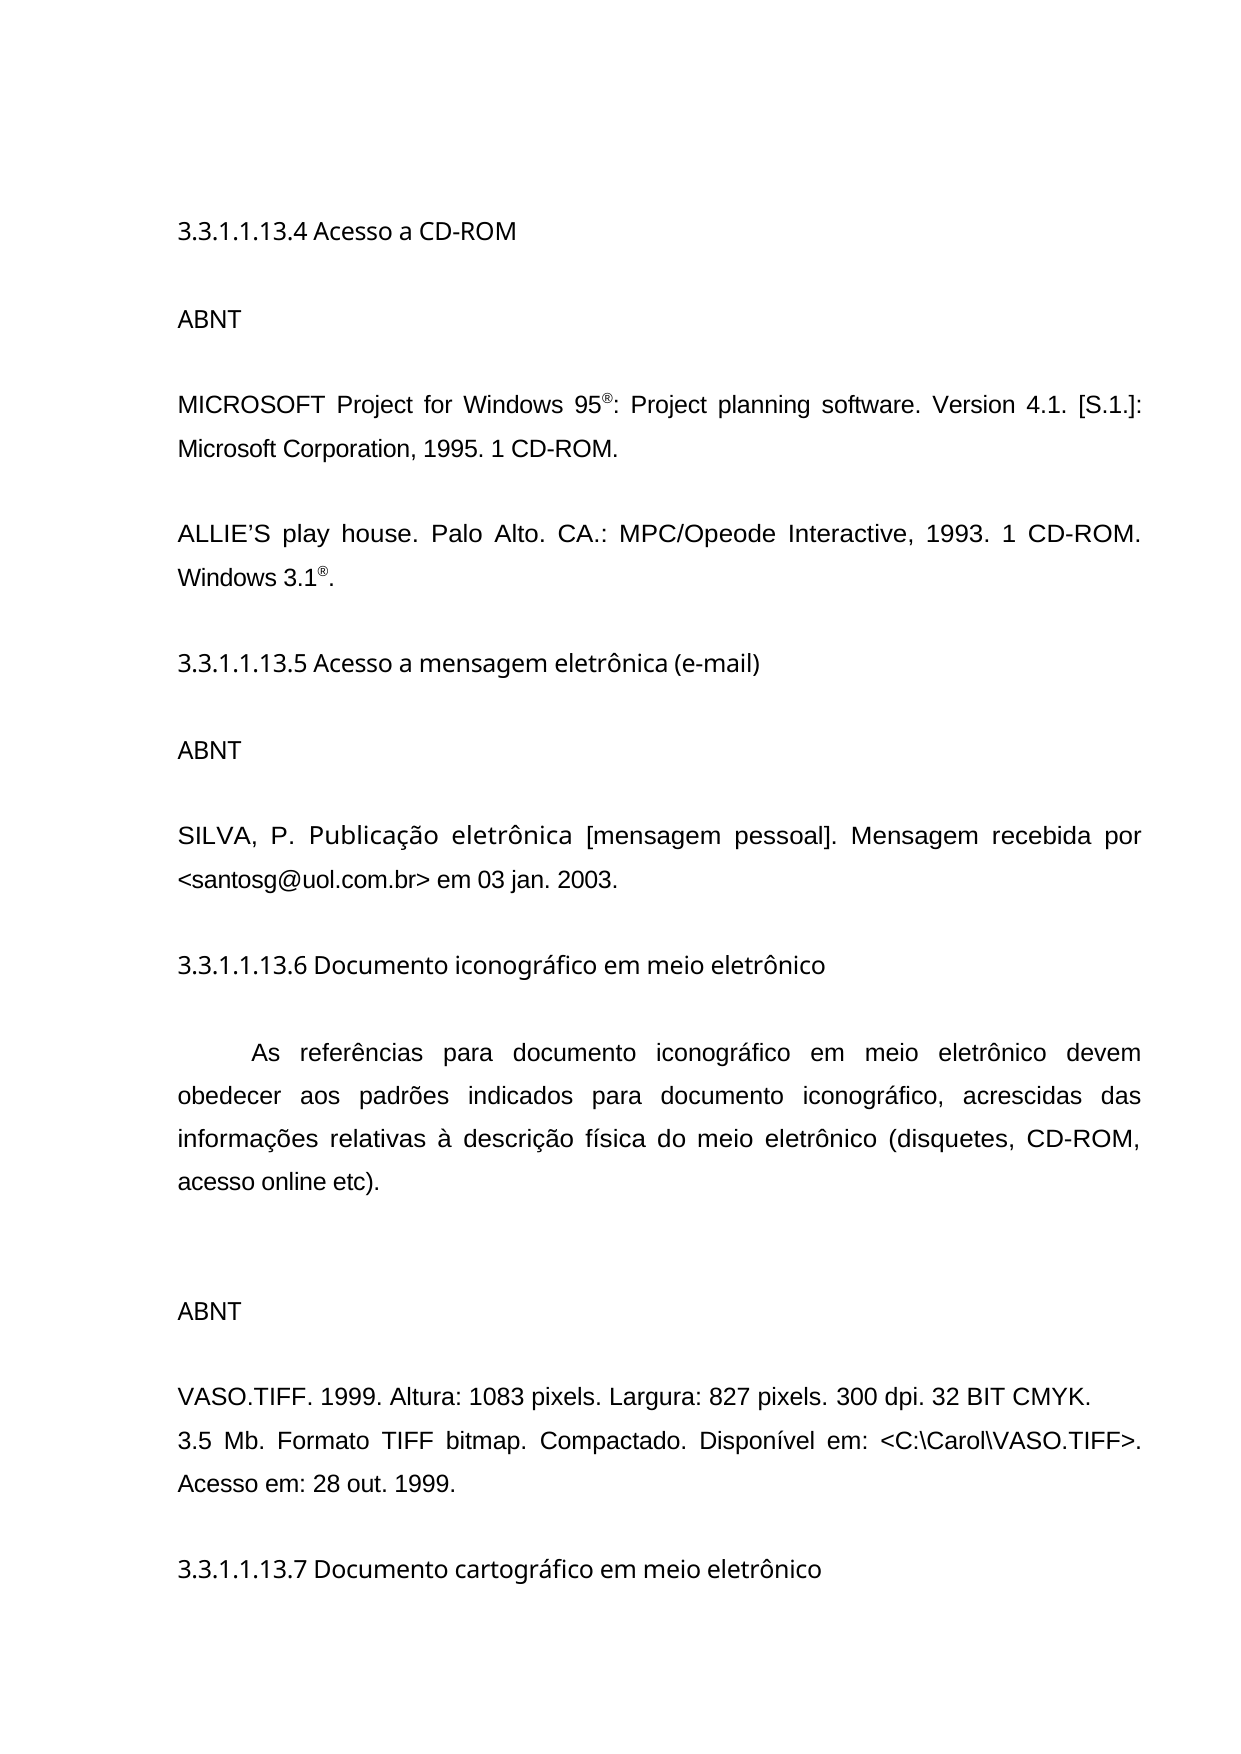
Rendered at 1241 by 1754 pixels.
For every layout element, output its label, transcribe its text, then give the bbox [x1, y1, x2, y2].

text VASO.TIFF. 1999. Altura: 1083 pixels. Largura: 827 pixels. 300 dpi. 32 BIT CMYK. [177, 1383, 1240, 1411]
text ABNT [177, 305, 1240, 334]
text SILVA, P. Publicação eletrônica [mensagem pessoal]. Mensagem recebida por <santosg@uol.com.br> em 03 jan. 2003. [177, 810, 1143, 897]
text ABNT [177, 737, 1240, 765]
text ALLIE’S play house. Palo Alto. CA.: MPC/Opeode Interactive, 1993. 1 CD-ROM. Windows 3.1®. [177, 508, 1142, 595]
text As referências para documento iconográfico em meio eletrônico devem obedecer aos padrões indicados para documento iconográfico, acrescidas das informações relativas à descrição física do meio eletrônico (disquetes, CD-ROM, acesso online etc). [177, 1027, 1142, 1199]
text 3.3.1.1.13.4 Acesso a CD-ROM [177, 218, 1240, 247]
text 3.3.1.1.13.5 Acesso a mensagem eletrônica (e-mail) [177, 649, 1240, 678]
text 3.3.1.1.13.7 Documento cartográfico em meio eletrônico [177, 1556, 1240, 1584]
text 3.5 Mb. Formato TIFF bitmap. Compactado. Disponível em: <C:\Carol\VASO.TIFF>. Acesso em: 28 out. 1999. [177, 1414, 1142, 1502]
text ABNT [177, 1297, 1240, 1326]
text 3.3.1.1.13.6 Documento iconográfico em meio eletrônico [177, 951, 1240, 980]
text MICROSOFT Project for Windows 95®: Project planning software. Version 4.1. [S.1.]: Microsoft Corporation, 1995. 1 CD-ROM. [177, 378, 1142, 466]
